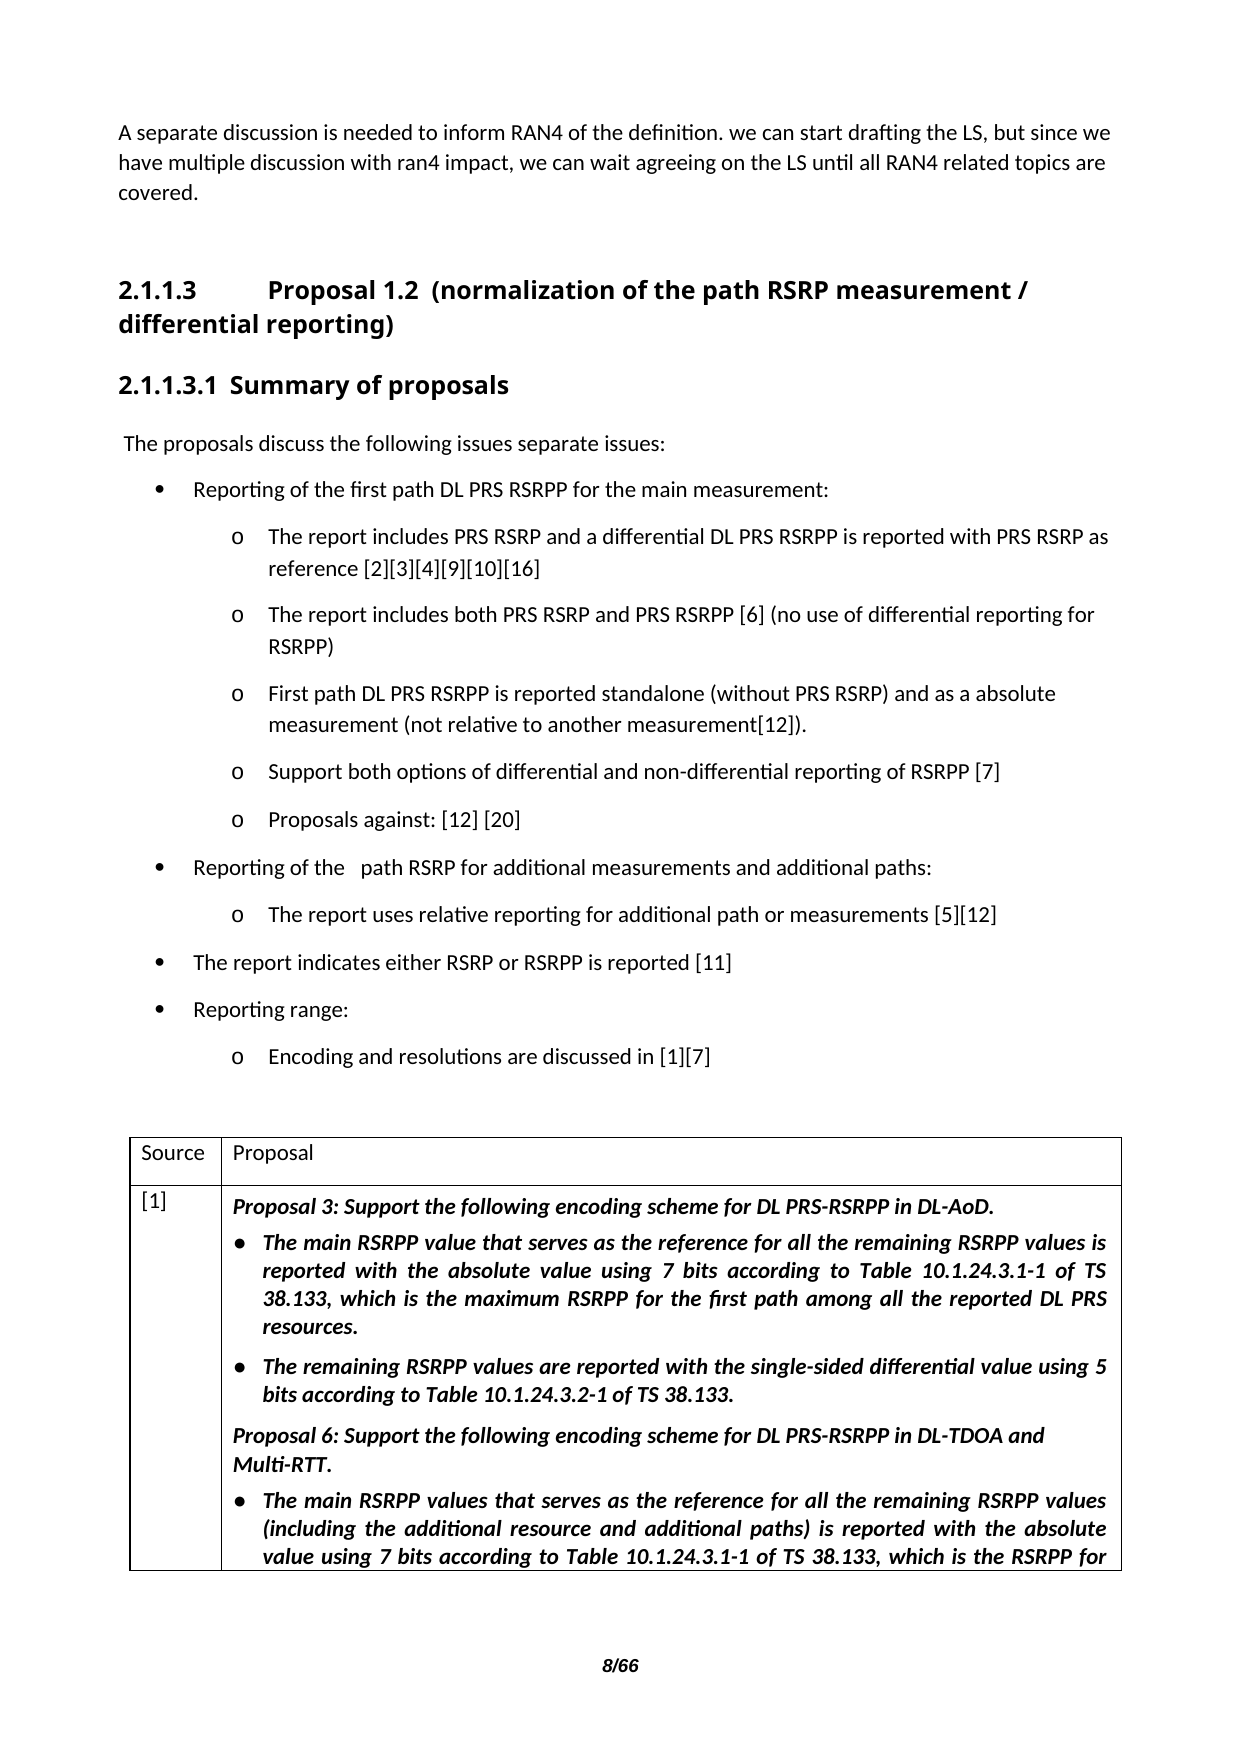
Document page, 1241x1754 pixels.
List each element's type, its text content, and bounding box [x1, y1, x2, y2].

list Proposals against: [12] [20] [231, 805, 1122, 834]
list First path DL PRS RSRPP is reported standalone (without PRS RSRP) and as a absolute measurement (not relative to another measurement[12]). [231, 679, 1122, 738]
list The report includes PRS RSRP and a differential DL PRS RSRPP is reported with PRS RSRP as reference [2][3][4][9][10][16] [231, 522, 1122, 582]
subtitle Proposal 1.2 (normalization of the path RSRP measurement / differential reporting) [118, 272, 1122, 340]
list The report indicates either RSRP or RSRPP is reported [11] [156, 948, 1122, 976]
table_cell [222, 1186, 1121, 1570]
subtitle Summary of proposals [118, 367, 1122, 402]
table_header Proposal [222, 1138, 1121, 1185]
list Support both options of differential and non-differential reporting of RSRPP [7] [231, 757, 1122, 786]
list Encoding and resolutions are discussed in [1][7] [231, 1042, 1122, 1071]
list Reporting of the first path DL PRS RSRPP for the main measurement: [156, 476, 1122, 503]
table_cell [1] [131, 1186, 221, 1570]
list Reporting of the path RSRP for additional measurements and additional paths: [156, 853, 1122, 881]
text A separate discussion is needed to inform RAN4 of the definition. we can start drafting the LS, but since we have multiple discussion with ran4 impact, we can wait agreeing on the LS until all RAN4 related topics are covered. [118, 118, 1122, 207]
list The report uses relative reporting for additional path or measurements [5][12] [231, 900, 1122, 929]
text The proposals discuss the following issues separate issues: [118, 429, 1122, 457]
table_header Source [131, 1138, 221, 1185]
list The report includes both PRS RSRP and PRS RSRPP [6] (no use of differential reporting for RSRPP) [231, 601, 1122, 660]
list Reporting range: [156, 995, 1122, 1023]
